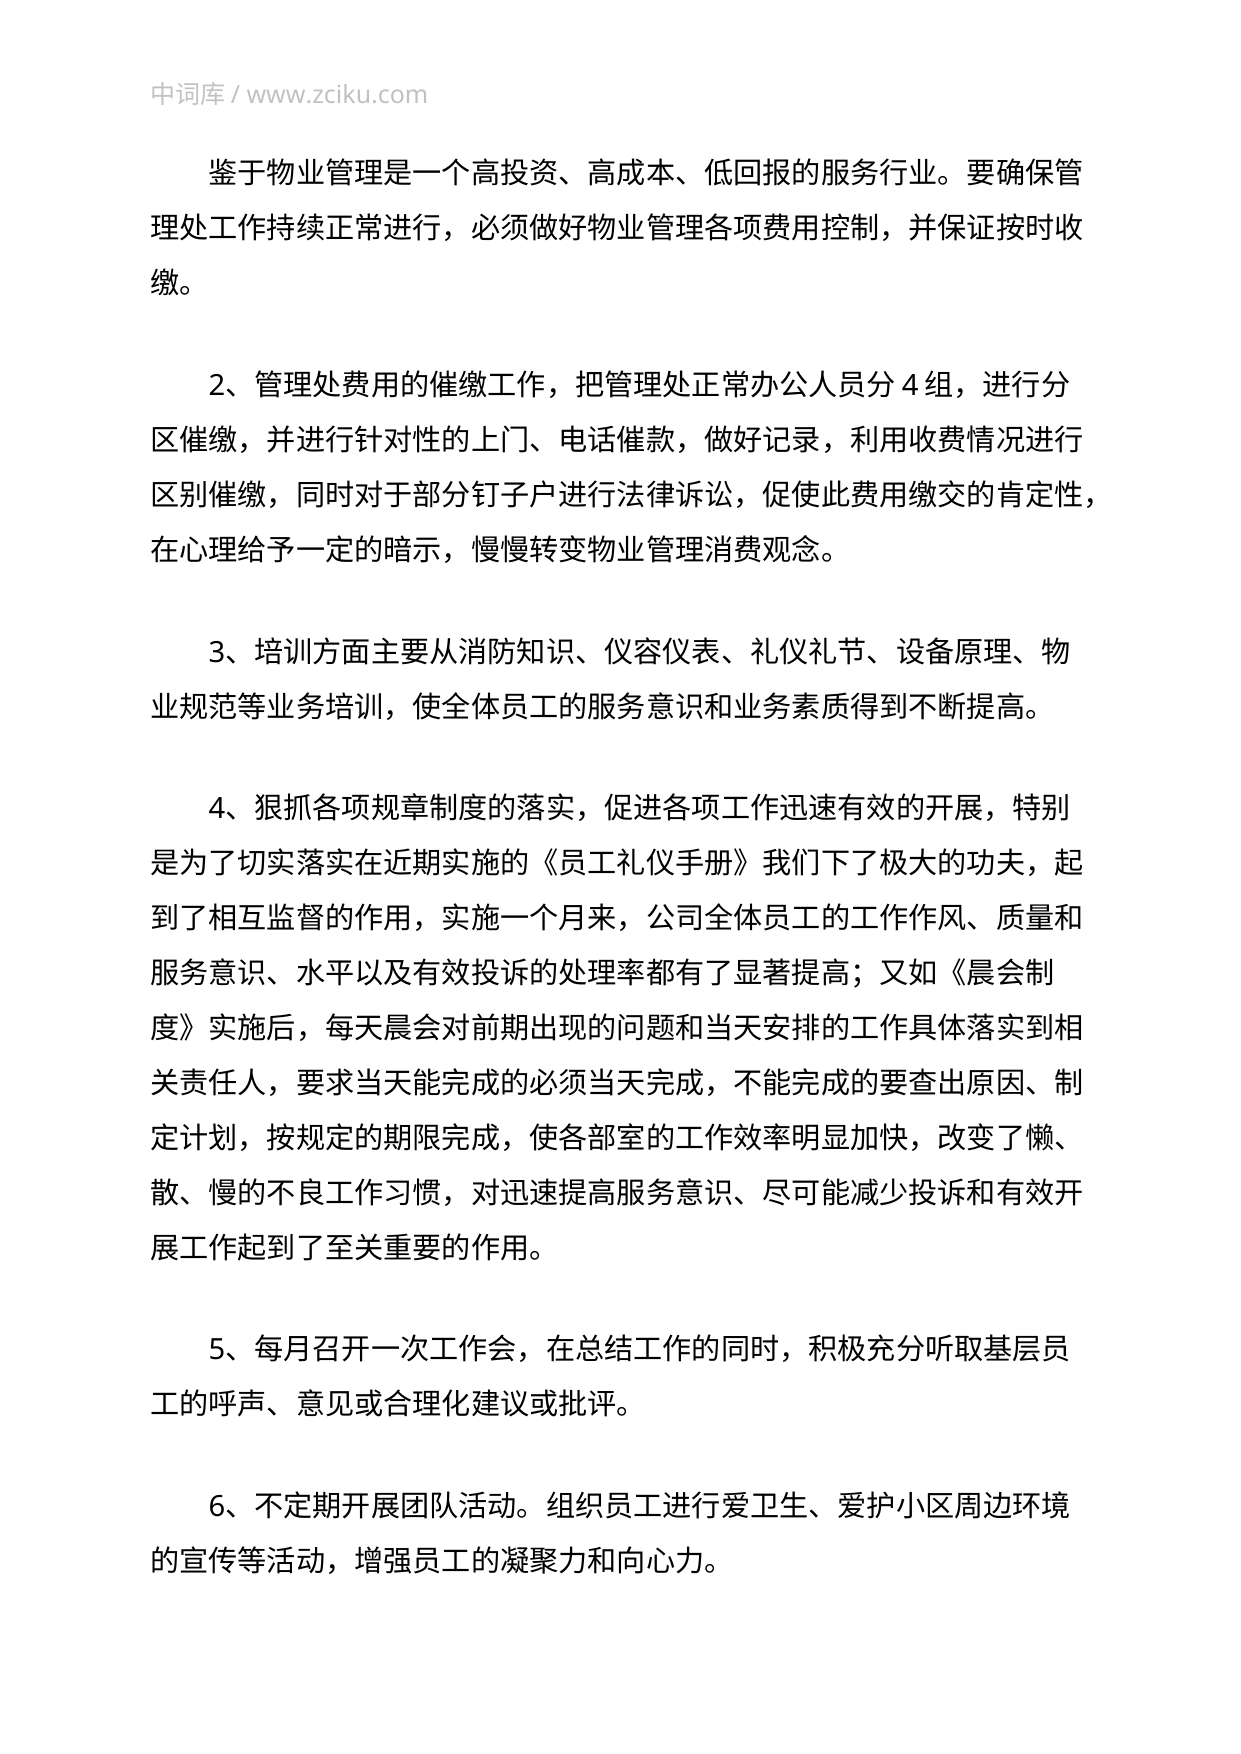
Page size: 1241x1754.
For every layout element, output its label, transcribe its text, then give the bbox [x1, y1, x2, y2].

text 4、狠抓各项规章制度的落实，促进各项工作迅速有效的开展，特别是为了切实落实在近期实施的《员工礼仪手册》我们下了极大的功夫，起到了相互监督的作用，实施一个月来，公司全体员工的工作作风、质量和服务意识、水平以及有效投诉的处理率都有了显著提高；又如《晨会制度》实施后，每天晨会对前期出现的问题和当天安排的工作具体落实到相关责任人，要求当天能完成的必须当天完成，不能完成的要查出原因、制定计划，按规定的期限完成，使各部室的工作效率明显加快，改变了懒、散、慢的不良工作习惯，对迅速提高服务意识、尽可能减少投诉和有效开展工作起到了至关重要的作用。 [150, 785, 1090, 1266]
text 2、管理处费用的催缴工作，把管理处正常办公人员分4组，进行分区催缴，并进行针对性的上门、电话催款，做好记录，利用收费情况进行区别催缴，同时对于部分钉子户进行法律诉讼，促使此费用缴交的肯定性，在心理给予一定的暗示，慢慢转变物业管理消费观念。 [150, 362, 1090, 569]
text 鉴于物业管理是一个高投资、高成本、低回报的服务行业。要确保管理处工作持续正常进行，必须做好物业管理各项费用控制，并保证按时收缴。 [150, 150, 1090, 302]
text 6、不定期开展团队活动。组织员工进行爱卫生、爱护小区周边环境的宣传等活动，增强员工的凝聚力和向心力。 [150, 1483, 1090, 1580]
text 3、培训方面主要从消防知识、仪容仪表、礼仪礼节、设备原理、物业规范等业务培训，使全体员工的服务意识和业务素质得到不断提高。 [150, 628, 1090, 725]
text 5、每月召开一次工作会，在总结工作的同时，积极充分听取基层员工的呼声、意见或合理化建议或批评。 [150, 1326, 1090, 1423]
